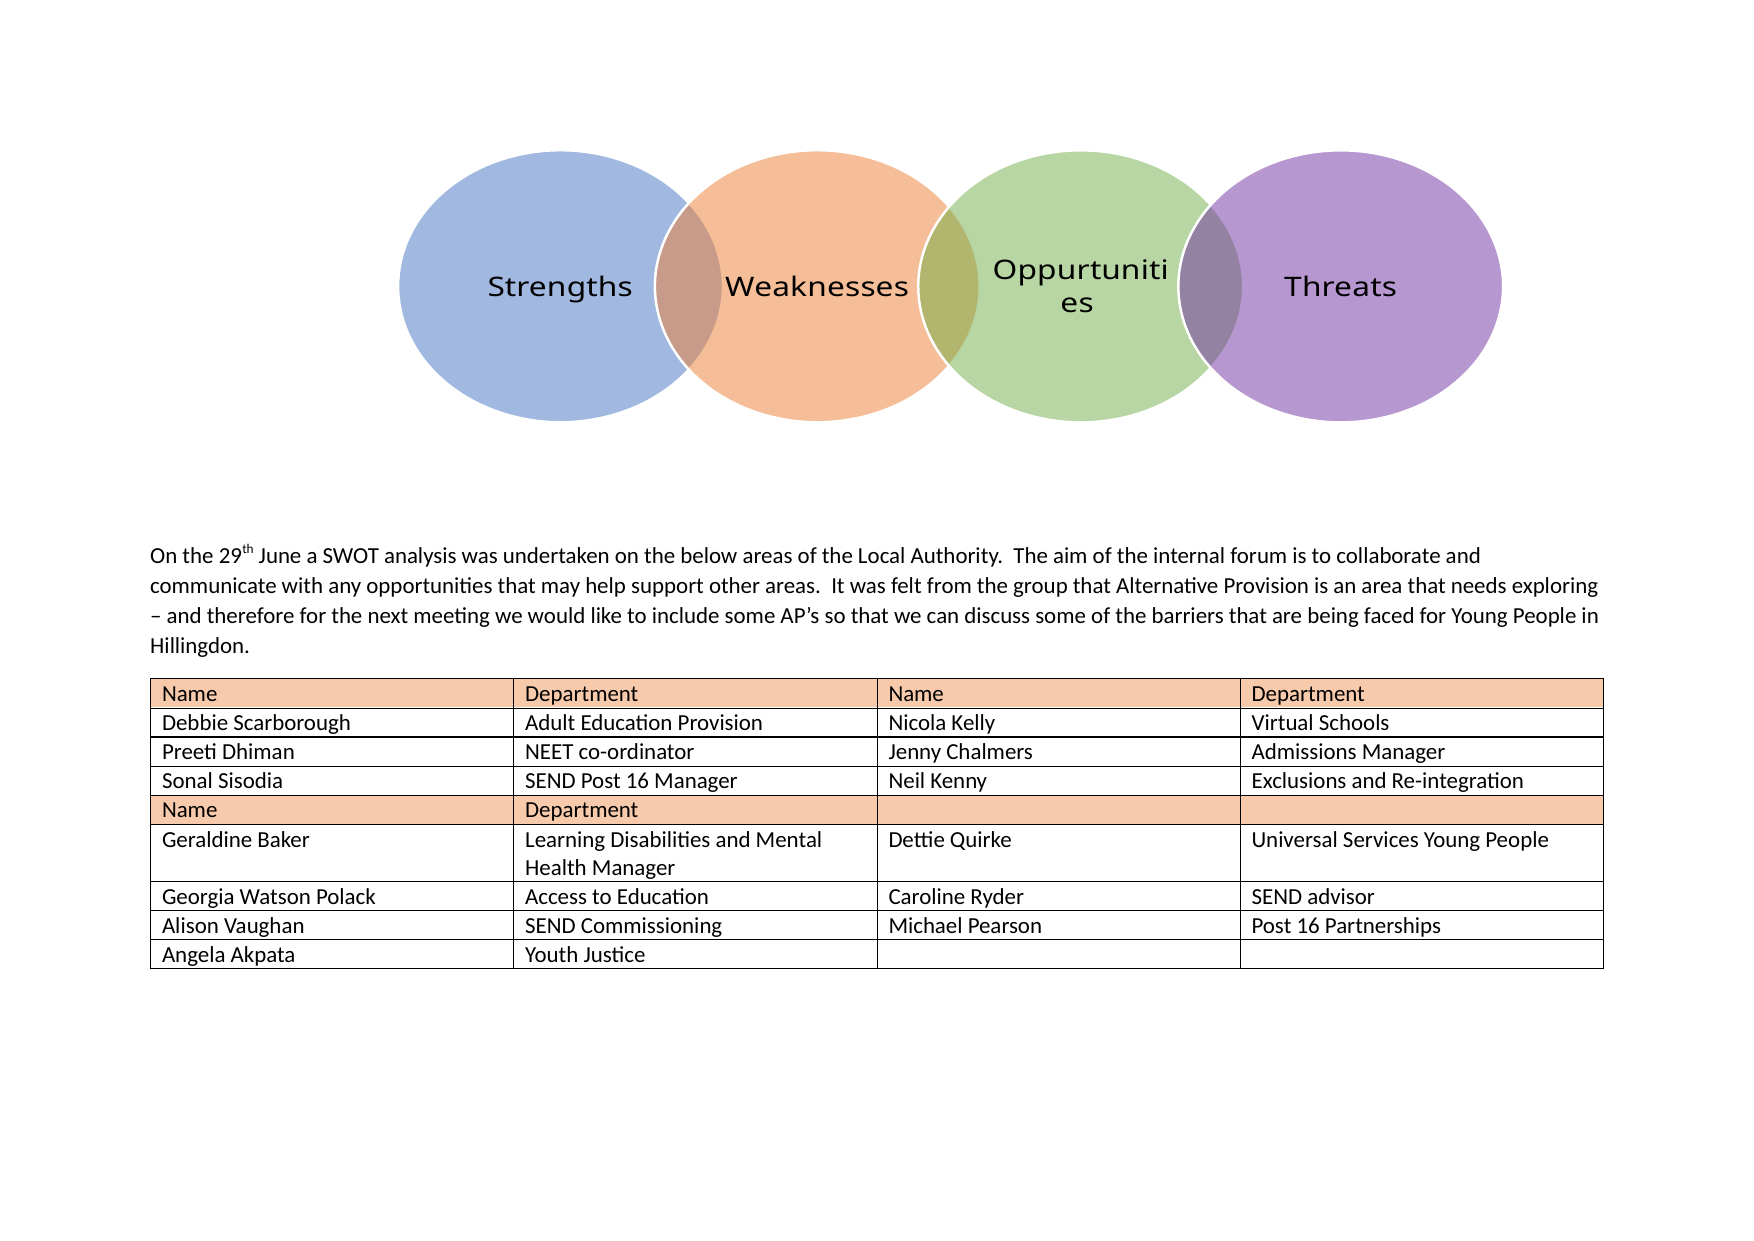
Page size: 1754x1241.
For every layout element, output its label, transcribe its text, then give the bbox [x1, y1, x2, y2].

table_header Name [878, 679, 1240, 707]
table_cell Nicola Kelly [878, 709, 1240, 736]
table_header Department [1241, 679, 1603, 707]
table_cell Michael Pearson [878, 911, 1240, 939]
table_cell Post 16 Partnerships [1241, 911, 1603, 939]
table_cell Name [151, 796, 513, 824]
table_cell [878, 796, 1240, 824]
table_cell Exclusions and Re-integration [1241, 767, 1603, 794]
table_cell [1241, 940, 1603, 968]
table_cell Access to Education [514, 882, 877, 910]
table_cell Youth Justice [514, 940, 877, 968]
table_header Name [151, 679, 513, 707]
table_cell Geraldine Baker [151, 825, 513, 881]
table_cell Sonal Sisodia [151, 767, 513, 794]
table_cell SEND advisor [1241, 882, 1603, 910]
table_cell Dettie Quirke [878, 825, 1240, 881]
table_cell Caroline Ryder [878, 882, 1240, 910]
table_cell [878, 940, 1240, 968]
table_cell Preeti Dhiman [151, 738, 513, 766]
table_cell SEND Commissioning [514, 911, 877, 939]
table_cell Angela Akpata [151, 940, 513, 968]
table_cell Department [514, 796, 877, 824]
table_cell NEET co-ordinator [514, 738, 877, 766]
table_cell Neil Kenny [878, 767, 1240, 794]
table_cell Learning Disabilities and Mental Health Manager [514, 825, 877, 881]
table_cell Alison Vaughan [151, 911, 513, 939]
table_cell Virtual Schools [1241, 709, 1603, 736]
table_cell Adult Education Provision [514, 709, 877, 736]
table_cell [1241, 796, 1603, 824]
table_cell Universal Services Young People [1241, 825, 1603, 881]
table_cell Jenny Chalmers [878, 738, 1240, 766]
table_cell Admissions Manager [1241, 738, 1603, 766]
text On the 29th June a SWOT analysis was undertaken on the below areas of the Local Authority. The aim of the internal forum is to collaborate and communicate with any opportunities that may help support other areas. It was felt from the group that Alternative Provision is an area that needs exploring – and therefore for the next meeting we would like to include some AP’s so that we can discuss some of the barriers that are being faced for Young People in Hillingdon. [150, 541, 1604, 659]
table_cell Debbie Scarborough [151, 709, 513, 736]
table_cell SEND Post 16 Manager [514, 767, 877, 794]
table_cell Georgia Watson Polack [151, 882, 513, 910]
table_header Department [514, 679, 877, 707]
